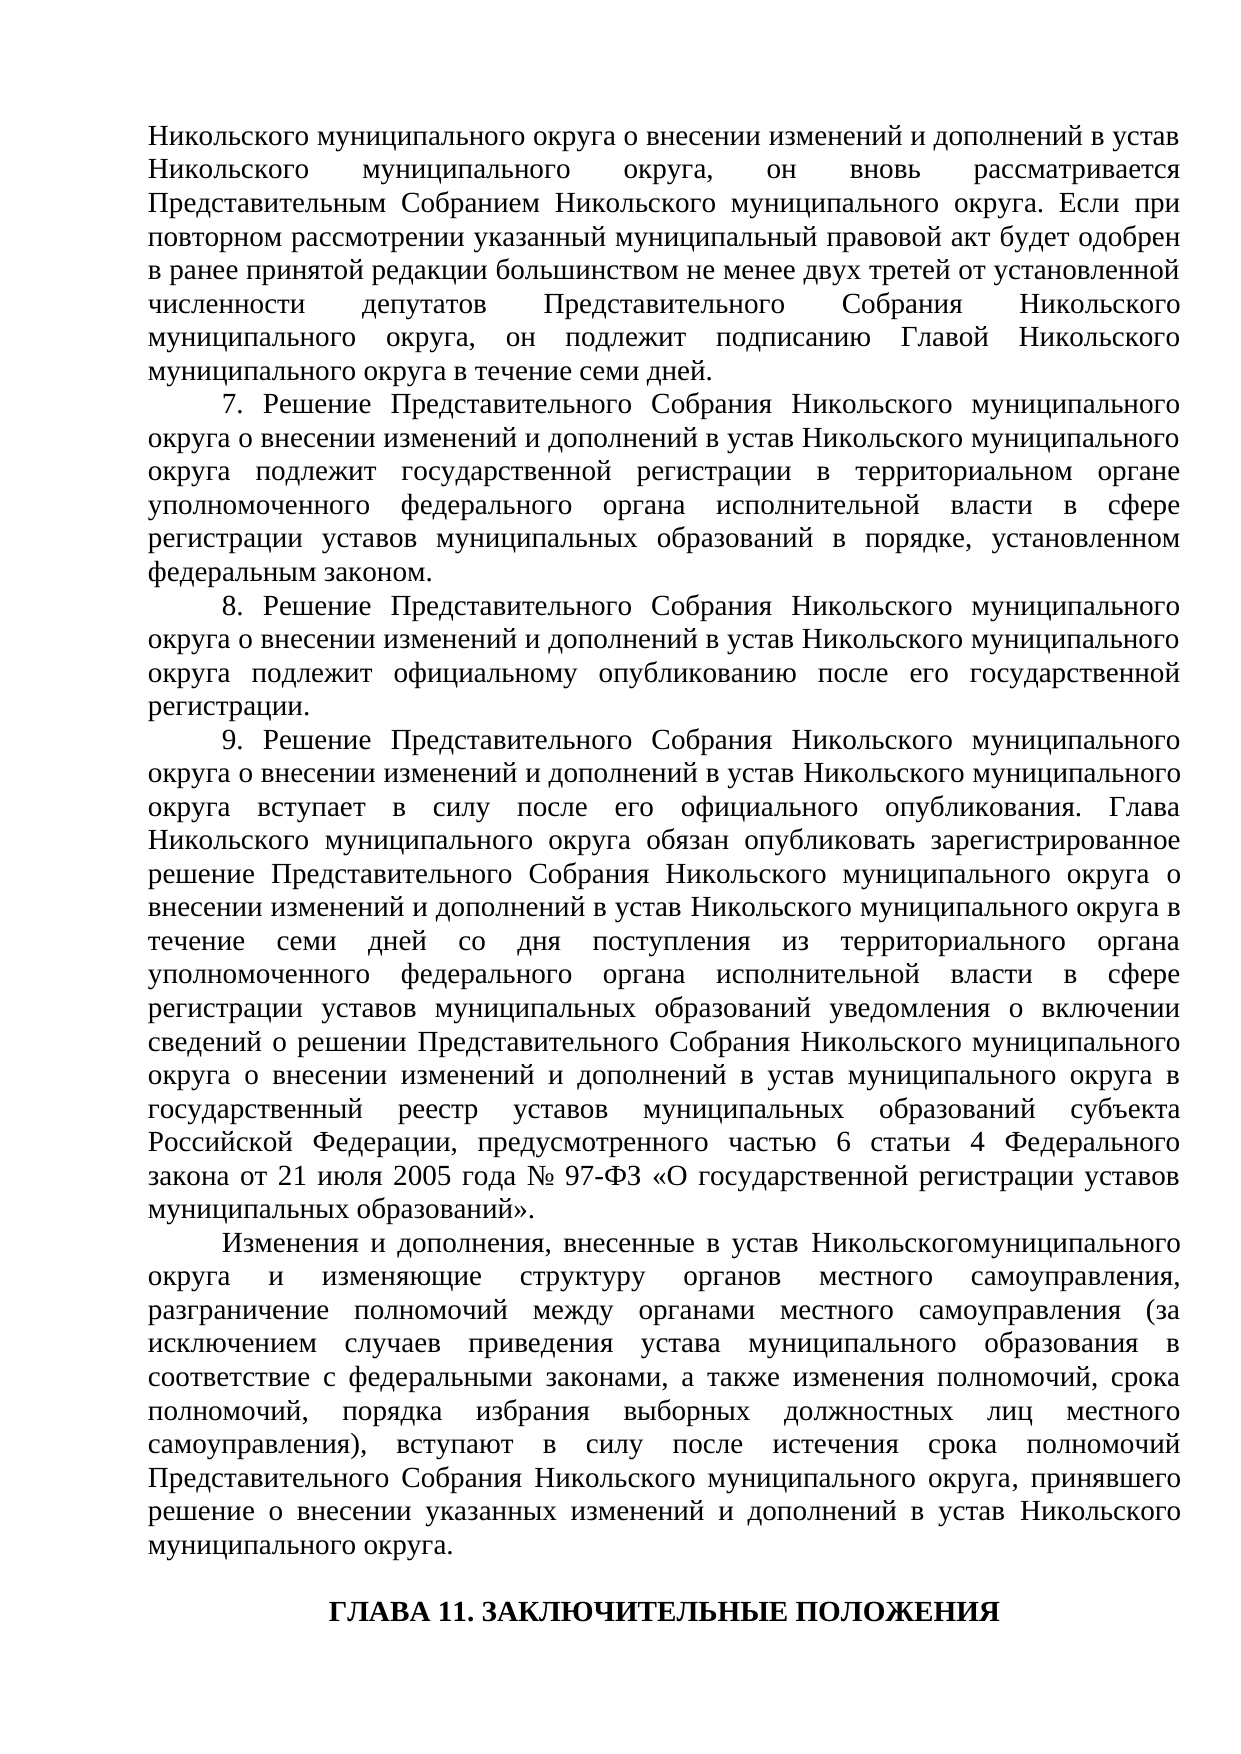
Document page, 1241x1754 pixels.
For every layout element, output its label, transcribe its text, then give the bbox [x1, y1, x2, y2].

text 7. Решение Представительного Собрания Никольского муниципального округа о внесении изменений и дополнений в устав Никольского муниципального округа подлежит государственной регистрации в территориальном органе уполномоченного федерального органа исполнительной власти в сфере регистрации уставов муниципальных образований в порядке, установленном федеральным законом. [148, 386, 1181, 588]
text Изменения и дополнения, внесенные в устав Никольскогомуниципального округа и изменяющие структуру органов местного самоуправления, разграничение полномочий между органами местного самоуправления (за исключением случаев приведения устава муниципального образования в соответствие с федеральными законами, а также изменения полномочий, срока полномочий, порядка избрания выборных должностных лиц местного самоуправления), вступают в силу после истечения срока полномочий Представительного Собрания Никольского муниципального округа, принявшего решение о внесении указанных изменений и дополнений в устав Никольского муниципального округа. [148, 1225, 1181, 1560]
text Глава 11. Заключительные положения [148, 1594, 1181, 1627]
text 9. Решение Представительного Собрания Никольского муниципального округа о внесении изменений и дополнений в устав Никольского муниципального округа вступает в силу после его официального опубликования. Глава Никольского муниципального округа обязан опубликовать зарегистрированное решение Представительного Собрания Никольского муниципального округа о внесении изменений и дополнений в устав Никольского муниципального округа в течение семи дней со дня поступления из территориального органа уполномоченного федерального органа исполнительной власти в сфере регистрации уставов муниципальных образований уведомления о включении сведений о решении Представительного Собрания Никольского муниципального округа о внесении изменений и дополнений в устав муниципального округа в государственный реестр уставов муниципальных образований субъекта Российской Федерации, предусмотренного частью 6 статьи 4 Федерального закона от 21 июля 2005 года № 97-ФЗ «О государственной регистрации уставов муниципальных образований». [148, 722, 1181, 1225]
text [148, 118, 1181, 386]
text 8. Решение Представительного Собрания Никольского муниципального округа о внесении изменений и дополнений в устав Никольского муниципального округа подлежит официальному опубликованию после его государственной регистрации. [148, 588, 1181, 722]
